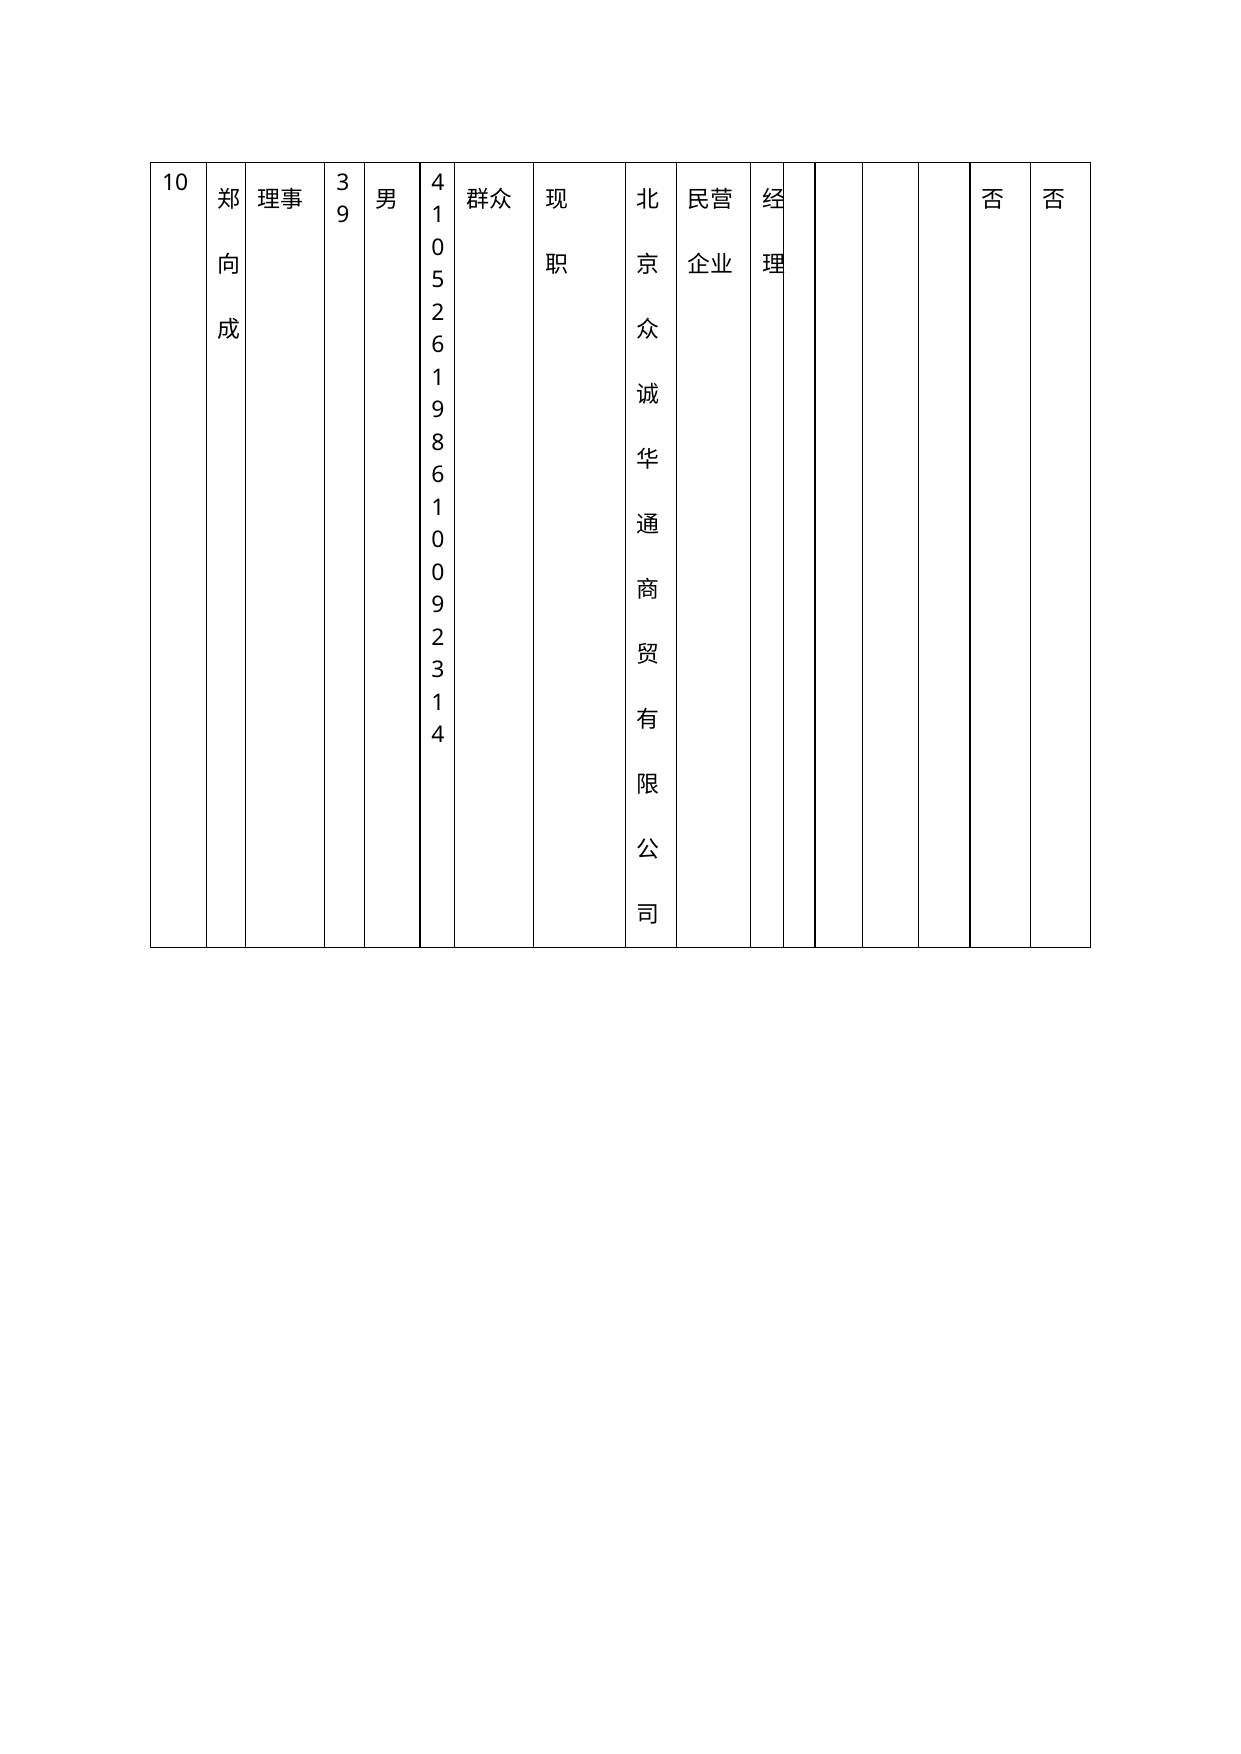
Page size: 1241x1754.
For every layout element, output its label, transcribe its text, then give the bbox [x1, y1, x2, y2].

table_cell 现职 [534, 163, 625, 947]
table_cell 410526198610092314 [421, 163, 454, 947]
table_cell 群众 [455, 163, 533, 947]
table_cell 北京众诚华通商贸有限公司 [626, 163, 676, 947]
table_cell [863, 163, 918, 947]
table_cell 否 [1031, 163, 1090, 947]
table_cell 否 [971, 163, 1030, 947]
table_cell [784, 163, 814, 947]
table_cell 郑向成 [207, 163, 245, 947]
table_cell 理事 [246, 163, 324, 947]
table_cell 39 [325, 163, 364, 947]
table_cell 经理 [751, 163, 783, 947]
table_cell [919, 163, 969, 947]
table_cell 10 [151, 163, 206, 947]
table_cell 民营企业 [677, 163, 750, 947]
table_cell [816, 163, 862, 947]
table_cell 男 [365, 163, 419, 947]
